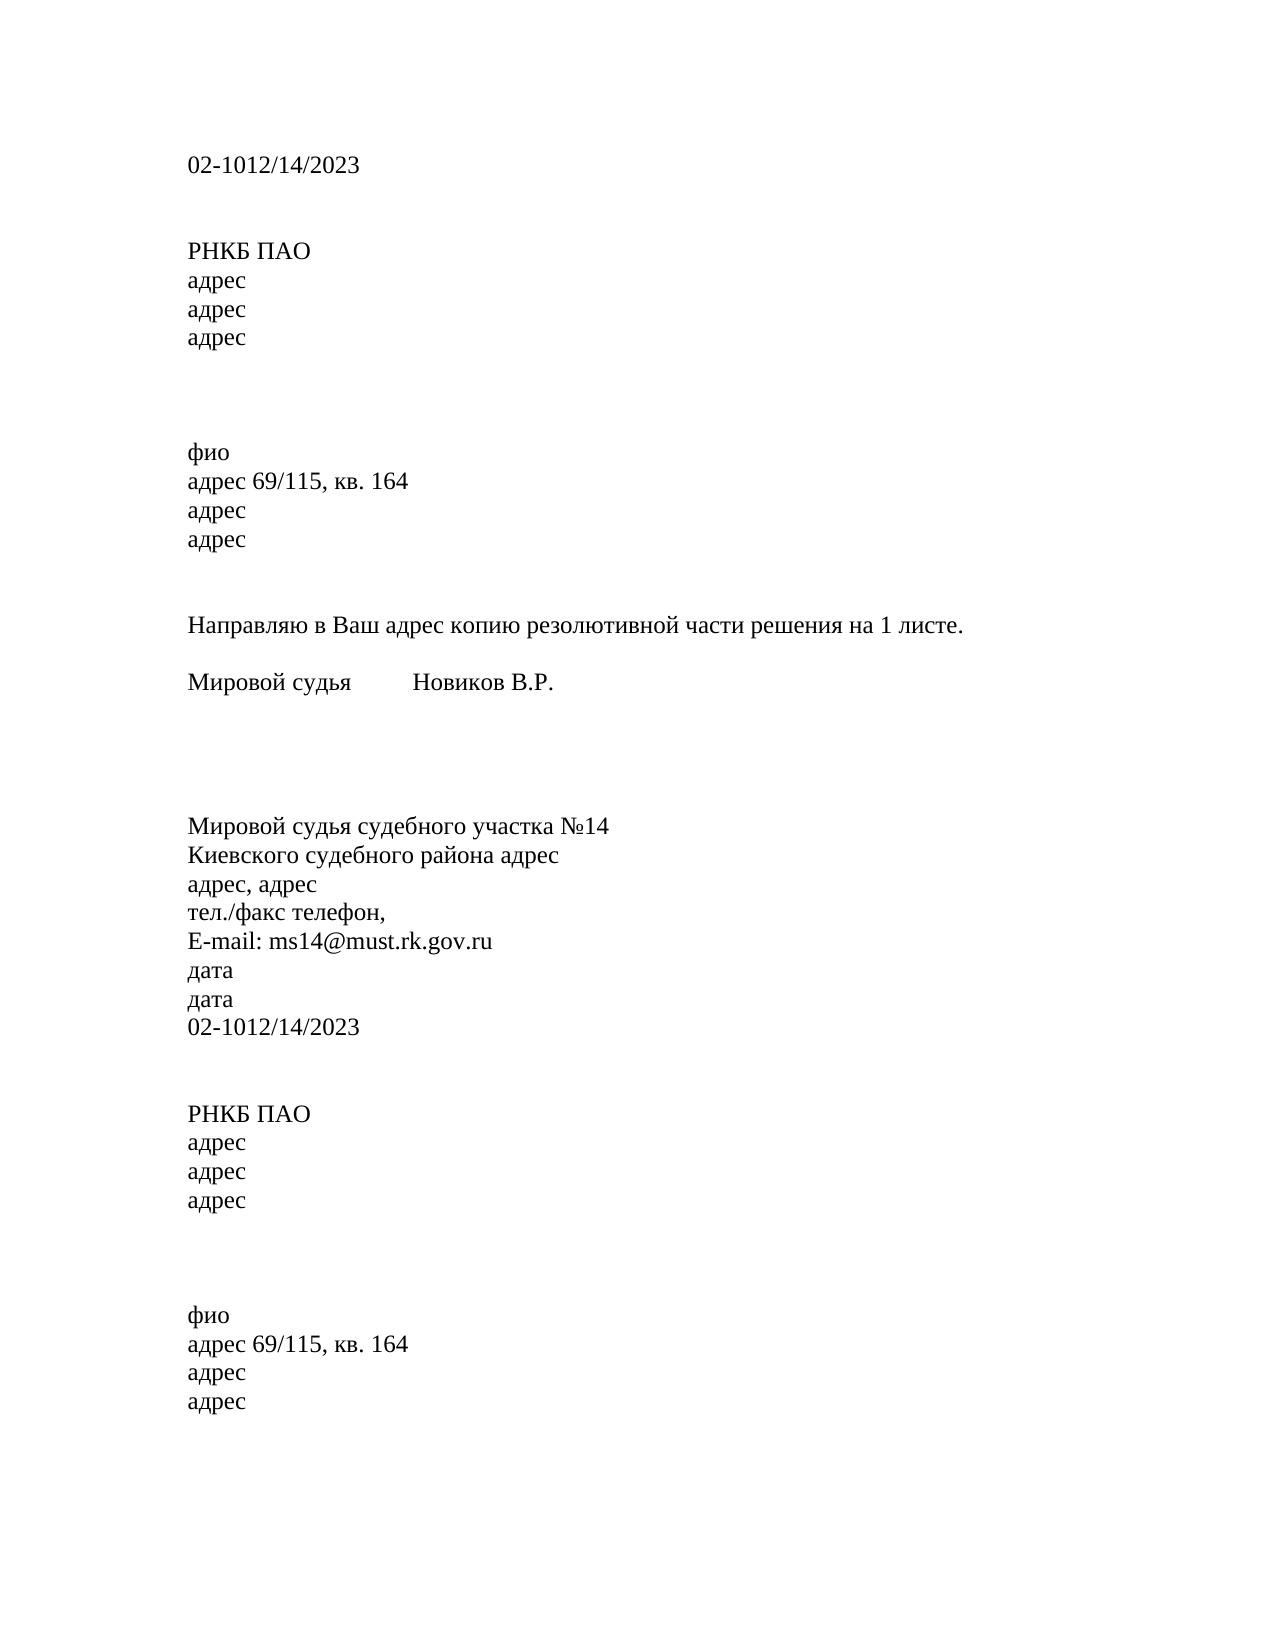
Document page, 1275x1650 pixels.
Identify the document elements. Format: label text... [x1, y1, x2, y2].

text фио [187, 1300, 1087, 1329]
text 02-1012/14/2023 [187, 1012, 1087, 1041]
text адрес [187, 1357, 1087, 1386]
text адрес 69/115, кв. 164 [187, 466, 1087, 495]
text адрес [187, 294, 1087, 322]
text дата [187, 984, 1087, 1012]
text тел./факс телефон, [187, 897, 1087, 926]
text адрес [187, 524, 1087, 552]
text 02-1012/14/2023 [187, 150, 1087, 179]
text фио [187, 437, 1087, 466]
text адрес, адрес [187, 869, 1087, 897]
text дата [187, 955, 1087, 984]
text адрес [187, 1127, 1087, 1156]
text Мировой судья Новиков В.Р. [187, 667, 1087, 696]
text адрес [187, 265, 1087, 294]
text адрес [187, 1156, 1087, 1185]
text адрес [187, 495, 1087, 524]
text Киевского судебного района адрес [187, 840, 1087, 869]
text E-mail: ms14@must.rk.gov.ru [187, 926, 1087, 955]
text адрес [187, 322, 1087, 351]
text адрес [187, 1386, 1087, 1415]
text адрес 69/115, кв. 164 [187, 1329, 1087, 1357]
text адрес [187, 1185, 1087, 1214]
text РНКБ ПАО [187, 1099, 1087, 1127]
text Мировой судья судебного участка №14 [187, 811, 1087, 840]
text Направляю в Ваш адрес копию резолютивной части решения на 1 листе. [187, 610, 1087, 639]
text РНКБ ПАО [187, 236, 1087, 265]
